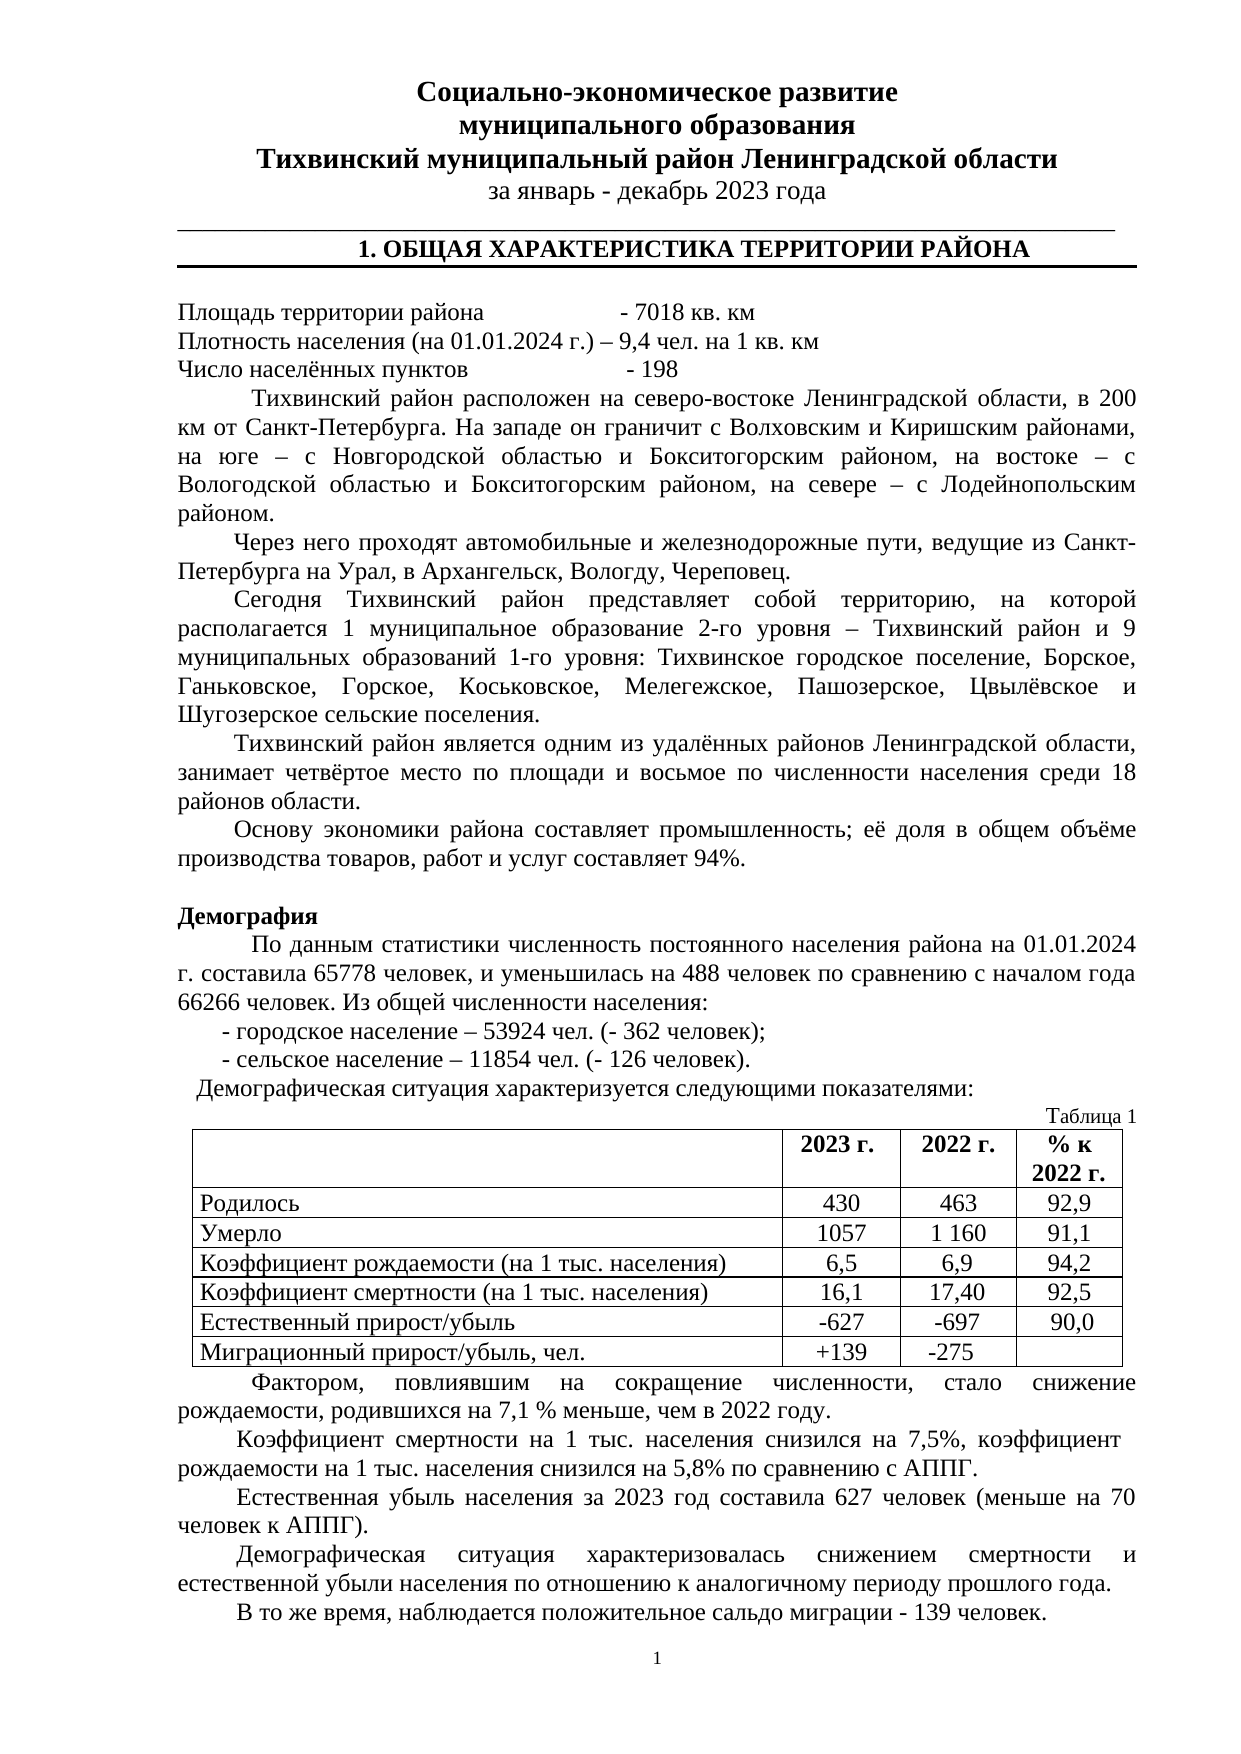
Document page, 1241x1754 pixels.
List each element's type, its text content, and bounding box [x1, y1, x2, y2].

text Социально-экономическое развитие [177, 74, 1137, 107]
text Демография [177, 901, 1137, 929]
table_cell 463 [901, 1188, 1016, 1217]
table_cell 90,0 [1017, 1307, 1122, 1336]
table_cell 17,40 [901, 1278, 1016, 1306]
table_cell 430 [783, 1188, 900, 1217]
table_cell [1017, 1337, 1122, 1366]
table_cell Коэффициент рождаемости (на 1 тыс. населения) [193, 1248, 782, 1276]
text Демографическая ситуация характеризуется следующими показателями: [177, 1073, 1137, 1102]
table_header 2023 г. [783, 1130, 900, 1187]
text Тихвинский район расположен на северо-востоке Ленинградской области, в от Санкт-Петербурга. На западе он граничит с Волховским и Киришским районами, на юге – с Новгородской областью и Бокситогорским районом, на востоке – с Вологодской областью и Бокситогорским районом, на севере – с Лодейнопольским районом. [177, 383, 1137, 527]
text муниципального образования [177, 107, 1137, 141]
table_header % к 2022 г. [1017, 1130, 1122, 1187]
table_cell 92,5 [1017, 1278, 1122, 1306]
text Площадь территории района - 7018 кв. км [177, 297, 1137, 326]
text Тихвинский муниципальный район Ленинградской области [177, 141, 1137, 174]
text Естественная убыль населения за 2023 год составила 627 человек (меньше на 70 человек к АППГ). [177, 1482, 1137, 1539]
text Через него проходят автомобильные и железнодорожные пути, ведущие из Санкт-Петербурга на Урал, в Архангельск, Вологду, Череповец. [177, 527, 1137, 584]
table_cell 1 160 [901, 1218, 1016, 1247]
text Плотность населения (на 01.01.2024 г.) – 9,4 чел. на 1 кв. км [177, 326, 1137, 354]
table_header [193, 1130, 782, 1187]
text Число населённых пунктов - 198 [177, 354, 1137, 383]
text ___________________________________________________________________________ [177, 206, 1137, 234]
text По данным статистики численность постоянного населения района на 01.01.2024 г. составила 65778 человек, и уменьшилась на 488 человек по сравнению с началом года 66266 человек. Из общей численности населения: [177, 929, 1137, 1016]
text Коэффициент смертности на 1 тыс. населения снизился на 7,5%, коэффициент рождаемости на 1 тыс. населения снизился на 5,8% по сравнению с АППГ. [177, 1424, 1122, 1482]
table_cell 92,9 [1017, 1188, 1122, 1217]
text Демографическая ситуация характеризовалась снижением смертности и естественной убыли населения по отношению к аналогичному периоду прошлого года. [177, 1539, 1137, 1597]
table_cell 94,2 [1017, 1248, 1122, 1276]
table_cell Родилось [193, 1188, 782, 1217]
text Основу экономики района составляет промышленность; её доля в общем объёме производства товаров, работ и услуг составляет 94%. [177, 814, 1137, 872]
table_cell -697 [901, 1307, 1016, 1336]
table_cell 6,5 [783, 1248, 900, 1276]
table_cell +139 [783, 1337, 900, 1366]
table_cell Миграционный прирост/убыль, чел. [193, 1337, 782, 1366]
table_header 2022 г. [901, 1130, 1016, 1187]
table_cell -275 [901, 1337, 1016, 1366]
table_cell 1057 [783, 1218, 900, 1247]
text 1. ОБЩАЯ ХАРАКТЕРИСТИКА ТЕРРИТОРИИ РАЙОНА [177, 234, 1137, 265]
text - сельское население – 11854 чел. (- 126 человек). [177, 1044, 1137, 1073]
table_cell 16,1 [783, 1278, 900, 1306]
text - городское население – 53924 чел. (- 362 человек); [177, 1016, 1137, 1044]
text Таблица 1 [177, 1102, 1137, 1128]
text Сегодня Тихвинский район представляет собой территорию, на которой располагается 1 муниципальное образование 2-го уровня – Тихвинский район и 9 муниципальных образований 1-го уровня: Тихвинское городское поселение, Борское, Ганьковское, Горское, Коськовское, Мелегежское, Пашозерское, Цвылёвское и Шугозерское сельские поселения. [177, 584, 1137, 728]
table_cell 6,9 [901, 1248, 1016, 1276]
text Фактором, повлиявшим на сокращение численности, стало снижение рождаемости, родившихся на 7,1 % меньше, чем в 2022 году. [177, 1367, 1137, 1424]
text за январь - декабрь 2023 года [177, 174, 1137, 206]
text Тихвинский район является одним из удалённых районов Ленинградской области, занимает четвёртое место по площади и восьмое по численности населения среди 18 районов области. [177, 728, 1137, 814]
table_cell -627 [783, 1307, 900, 1336]
table_cell Естественный прирост/убыль [193, 1307, 782, 1336]
table_cell Умерло [193, 1218, 782, 1247]
text В то же время, наблюдается положительное сальдо миграции - 139 человек. [162, 1597, 1137, 1626]
table_cell Коэффициент смертности (на 1 тыс. населения) [193, 1278, 782, 1306]
table_cell 91,1 [1017, 1218, 1122, 1247]
